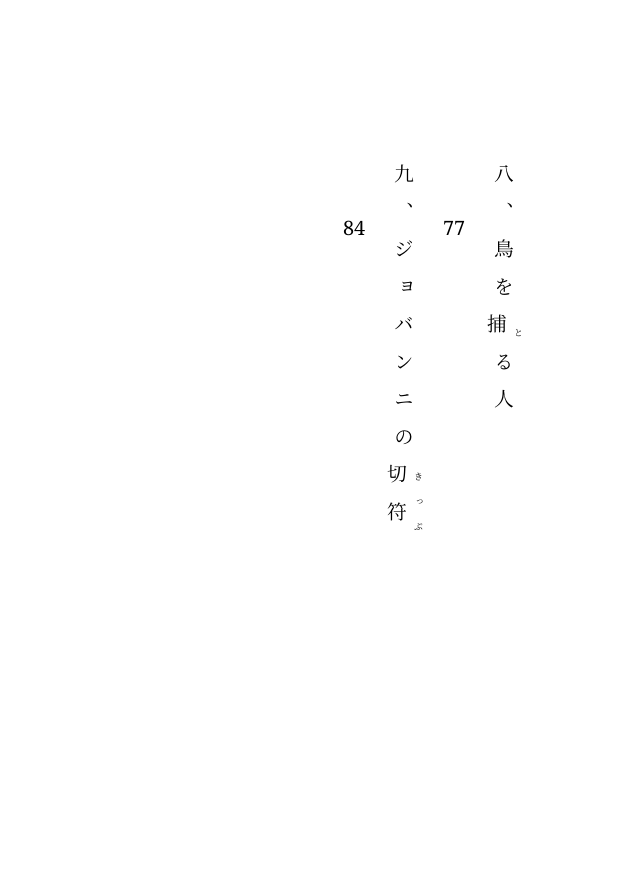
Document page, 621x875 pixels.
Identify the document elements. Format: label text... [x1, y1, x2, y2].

text 九、ジョバンニの 84 [337, 156, 437, 783]
text 八、鳥をる人 77 [437, 156, 537, 783]
